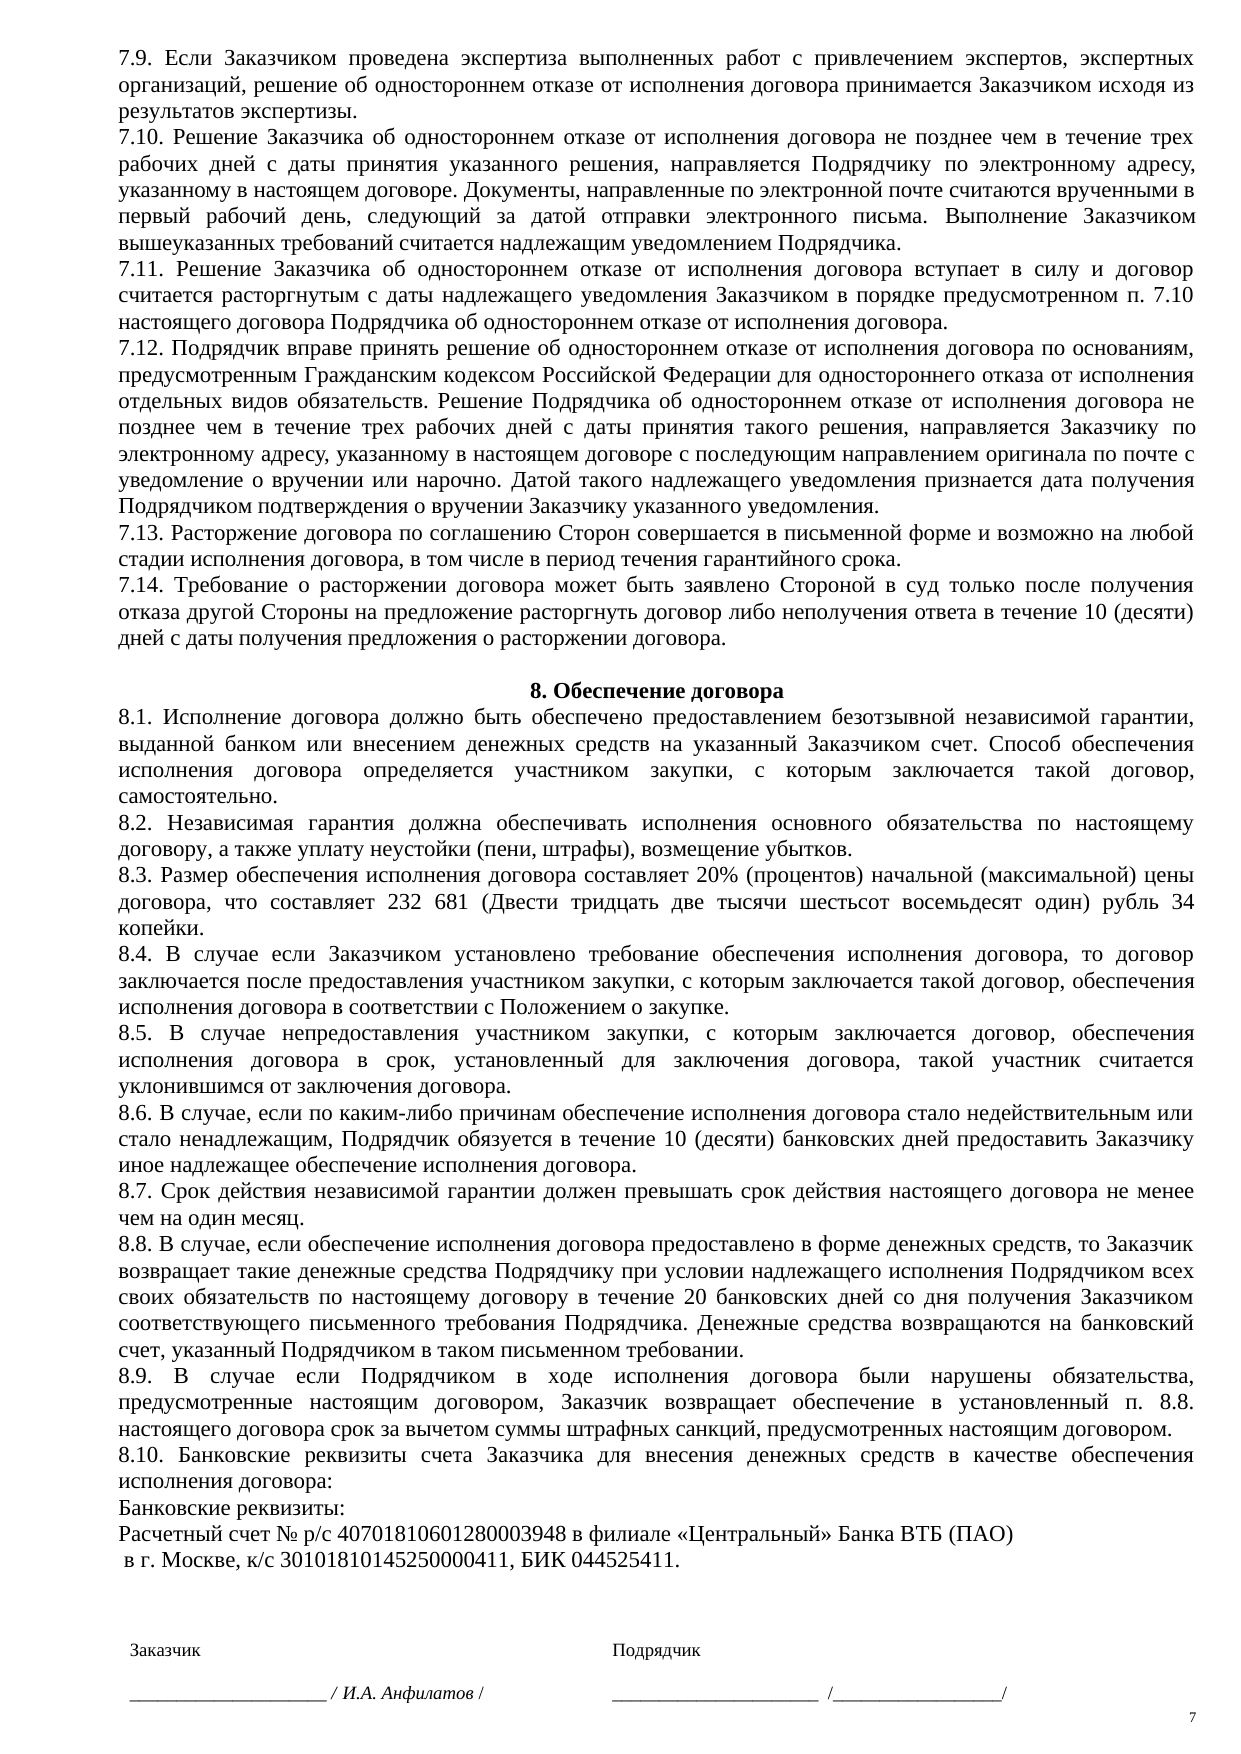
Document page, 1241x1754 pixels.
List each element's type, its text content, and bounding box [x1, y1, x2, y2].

text 8. Обеспечение договора [118, 677, 1196, 703]
text 8.1. Исполнение договора должно быть обеспечено предоставлением безотзывной независимой гарантии, выданной банком или внесением денежных средств на указанный Заказчиком счет. Способ обеспечения исполнения договора определяется участником закупки, с которым заключается такой договор, самостоятельно. [118, 703, 1196, 809]
text 8.10. Банковские реквизиты счета Заказчика для внесения денежных средств в качестве обеспечения исполнения договора: [118, 1441, 1196, 1494]
text 8.4. В случае если Заказчиком установлено требование обеспечения исполнения договора, то договор заключается после предоставления участником закупки, с которым заключается такой договор, обеспечения исполнения договора в соответствии с Положением о закупке. [118, 940, 1196, 1019]
text 7.13. Расторжение договора по соглашению Сторон совершается в письменной форме и возможно на любой стадии исполнения договора, в том числе в период течения гарантийного срока. [118, 519, 1196, 571]
text 8.7. Срок действия независимой гарантии должен превышать срок действия настоящего договора не менее чем на один месяц. [118, 1178, 1196, 1230]
text 7.10. Решение Заказчика об одностороннем отказе от исполнения договора не позднее чем в течение трех рабочих дней с даты принятия указанного решения, направляется Подрядчику по электронному адресу, указанному в настоящем договоре. Документы, направленные по электронной почте считаются врученными в первый рабочий день, следующий за датой отправки электронного письма. Выполнение Заказчиком вышеуказанных требований считается надлежащим уведомлением Подрядчика. [118, 123, 1196, 255]
text 7.12. Подрядчик вправе принять решение об одностороннем отказе от исполнения договора по основаниям, предусмотренным Гражданским кодексом Российской Федерации для одностороннего отказа от исполнения отдельных видов обязательств. Решение Подрядчика об одностороннем отказе от исполнения договора не позднее чем в течение трех рабочих дней с даты принятия такого решения, направляется Заказчику по электронному адресу, указанному в настоящем договоре с последующим направлением оригинала по почте с уведомление о вручении или нарочно. Датой такого надлежащего уведомления признается дата получения Подрядчиком подтверждения о вручении Заказчику указанного уведомления. [118, 334, 1196, 519]
text Банковские реквизиты: [118, 1494, 1196, 1520]
text 8.5. В случае непредоставления участником закупки, с которым заключается договор, обеспечения исполнения договора в срок, установленный для заключения договора, такой участник считается уклонившимся от заключения договора. [118, 1019, 1196, 1098]
text 7.9. Если Заказчиком проведена экспертиза выполненных работ с привлечением экспертов, экспертных организаций, решение об одностороннем отказе от исполнения договора принимается Заказчиком исходя из результатов экспертизы. [118, 44, 1196, 123]
text 8.6. В случае, если по каким-либо причинам обеспечение исполнения договора стало недействительным или стало ненадлежащим, Подрядчик обязуется в течение 10 (десяти) банковских дней предоставить Заказчику иное надлежащее обеспечение исполнения договора. [118, 1098, 1196, 1178]
text 8.8. В случае, если обеспечение исполнения договора предоставлено в форме денежных средств, то Заказчик возвращает такие денежные средства Подрядчику при условии надлежащего исполнения Подрядчиком всех своих обязательств по настоящему договору в течение 20 банковских дней со дня получения Заказчиком соответствующего письменного требования Подрядчика. Денежные средства возвращаются на банковский счет, указанный Подрядчиком в таком письменном требовании. [118, 1230, 1196, 1362]
text 7.11. Решение Заказчика об одностороннем отказе от исполнения договора вступает в силу и договор считается расторгнутым с даты надлежащего уведомления Заказчиком в порядке предусмотренном п. 7.10 настоящего договора Подрядчика об одностороннем отказе от исполнения договора. [118, 255, 1196, 334]
text 8.2. Независимая гарантия должна обеспечивать исполнения основного обязательства по настоящему договору, а также уплату неустойки (пени, штрафы), возмещение убытков. [118, 809, 1196, 861]
text Расчетный счет № р/с 40701810601280003948 в филиале «Центральный» Банка ВТБ (ПАО) [118, 1520, 1196, 1547]
text в г. Москве, к/с 30101810145250000411, БИК 044525411. [118, 1547, 1196, 1573]
text 8.3. Размер обеспечения исполнения договора составляет 20% (процентов) начальной (максимальной) цены договора, что составляет 232 681 (Двести тридцать две тысячи шестьсот восемьдесят один) рубль 34 копейки. [118, 861, 1196, 940]
text 7.14. Требование о расторжении договора может быть заявлено Стороной в суд только после получения отказа другой Стороны на предложение расторгнуть договор либо неполучения ответа в течение 10 (десяти) дней с даты получения предложения о расторжении договора. [118, 571, 1196, 651]
text 8.9. В случае если Подрядчиком в ходе исполнения договора были нарушены обязательства, предусмотренные настоящим договором, Заказчик возвращает обеспечение в установленный п. 8.8. настоящего договора срок за вычетом суммы штрафных санкций, предусмотренных настоящим договором. [118, 1362, 1196, 1441]
